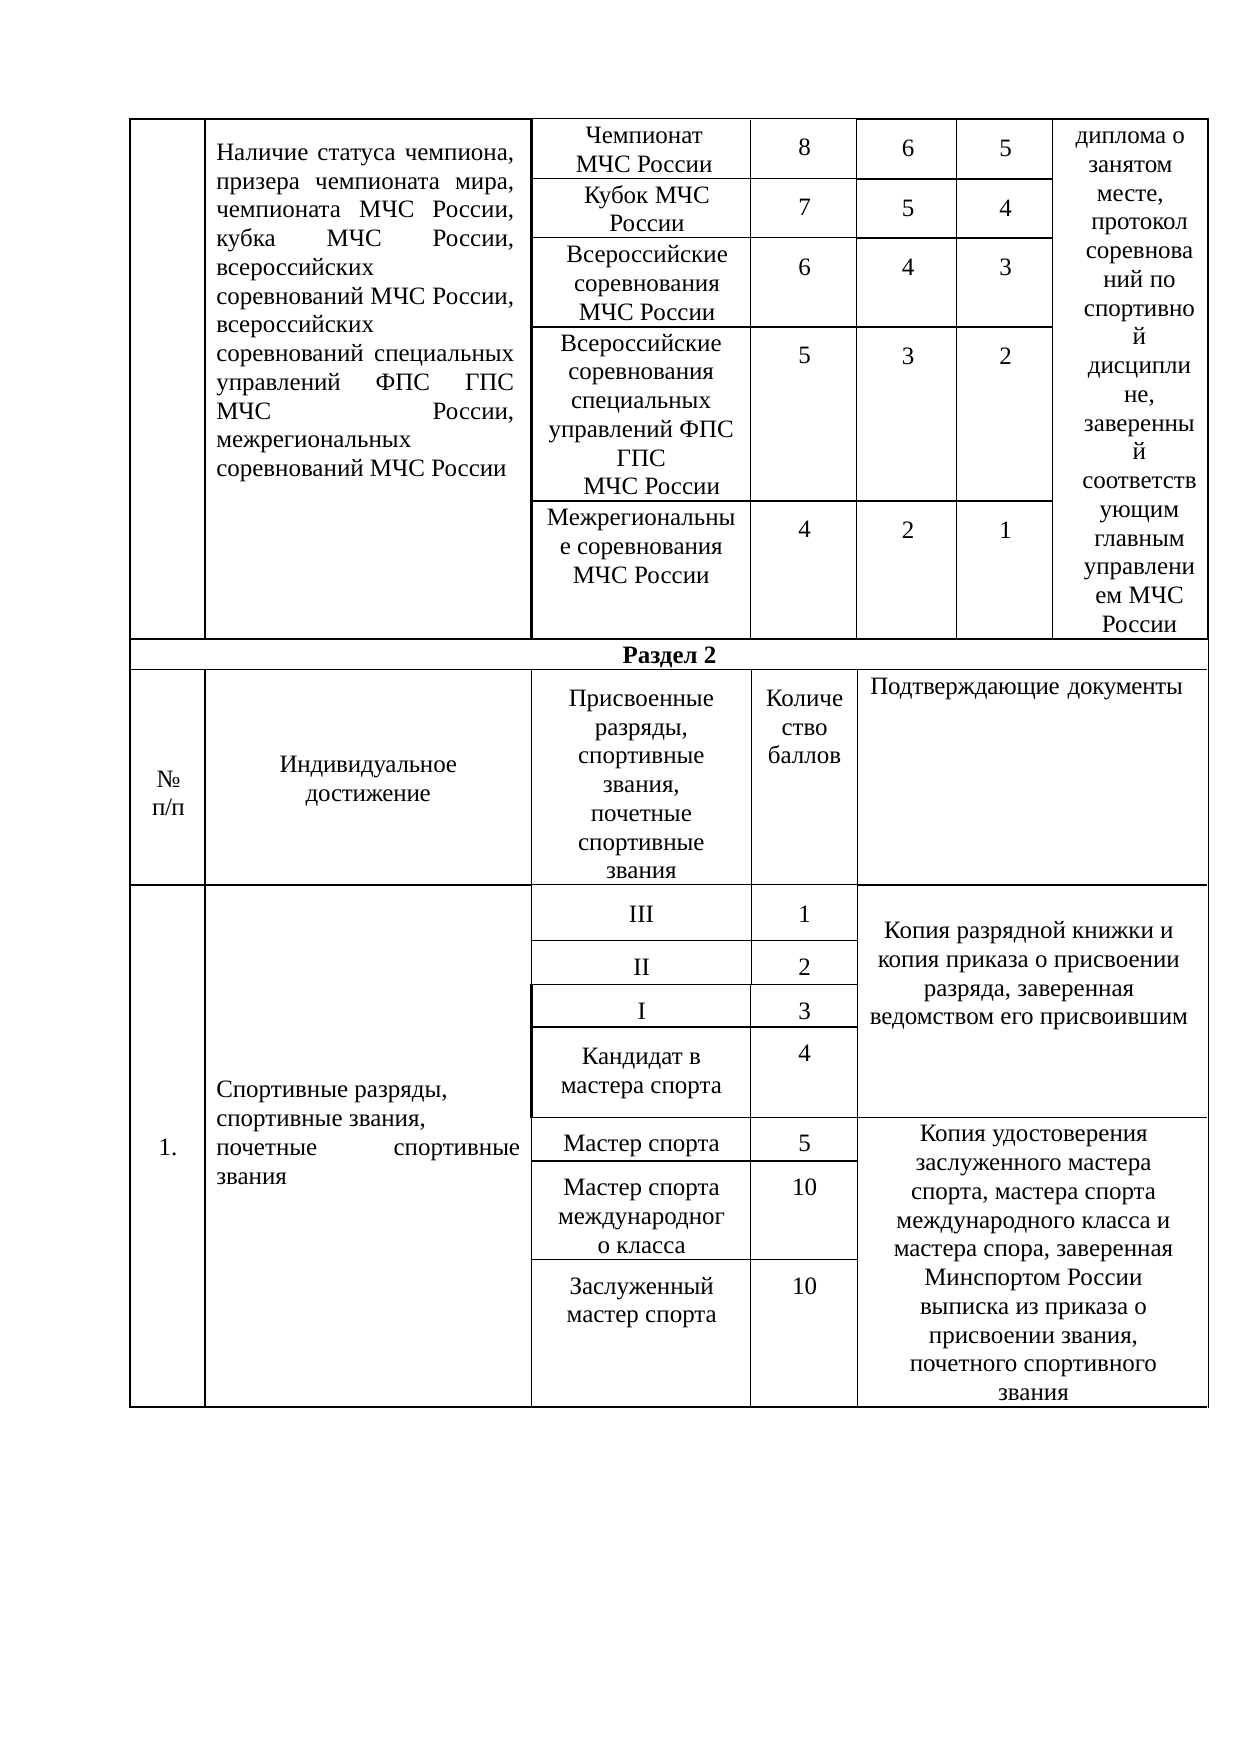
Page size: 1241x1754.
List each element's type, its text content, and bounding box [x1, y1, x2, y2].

table_cell 4 [751, 1028, 857, 1116]
table_cell 5 [751, 328, 856, 500]
table_cell Всероссийские соревнования специальных управлений ФПС ГПС МЧС России [533, 328, 750, 500]
table_cell 2 [957, 328, 1052, 500]
table_cell III [532, 885, 751, 940]
table_cell 3 [751, 985, 857, 1026]
table_cell Кандидат в мастера спорта [533, 1028, 750, 1116]
table_cell Спортивные разряды, спортивные звания, почетные спортивные звания [206, 886, 531, 1406]
table_cell 1 [957, 502, 1052, 638]
table_cell Межрегиональные соревнования МЧС России [533, 502, 750, 638]
table_cell Чемпионат МЧС России [533, 119, 751, 178]
table_cell II [532, 941, 751, 984]
table_cell 6 [751, 238, 856, 326]
table_cell Копия удостоверения заслуженного мастера спорта, мастера спорта международного класса и мастера спора, заверенная Минспортом России выписка из приказа о присвоении звания, почетного спортивного звания [858, 1116, 1208, 1406]
table_cell Заслуженный мастер спорта [532, 1260, 750, 1406]
table_cell 6 [857, 120, 956, 178]
table_cell Индивидуальное достижение [206, 670, 531, 884]
table_cell 4 [957, 180, 1052, 237]
table_cell 3 [857, 328, 956, 500]
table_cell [1053, 120, 1207, 638]
table_cell Мастер спорта [532, 1118, 750, 1160]
table_cell 8 [751, 119, 856, 178]
table_cell 5 [751, 1118, 857, 1160]
table_cell 2 [857, 502, 956, 638]
table_cell Мастер спорта международного класса [532, 1162, 750, 1259]
table_cell 2. [131, 120, 204, 638]
table_cell Раздел 2 [131, 640, 1208, 668]
table_cell 2 [752, 941, 857, 984]
table_cell 5 [957, 120, 1052, 178]
table_cell Кубок МЧС России [533, 179, 750, 237]
table_cell 5 [857, 180, 956, 237]
table_cell 10 [751, 1260, 857, 1406]
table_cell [206, 120, 530, 638]
table_cell 10 [751, 1162, 857, 1259]
table_cell 7 [751, 179, 856, 237]
table_cell 3 [957, 239, 1052, 326]
table_cell 4 [857, 239, 956, 326]
table_cell I [533, 985, 750, 1026]
table_cell Подтверждающие документы [858, 669, 1208, 884]
table_cell Количество баллов [752, 670, 857, 884]
table_cell Присвоенные разряды, спортивные звания, почетные спортивные звания [532, 670, 751, 884]
table_cell Копия разрядной книжки и копия приказа о присвоении разряда, заверенная ведомством его присвоившим [858, 884, 1208, 1116]
table_cell 4 [751, 502, 856, 638]
table_cell 1. [131, 886, 204, 1406]
table_cell Всероссийские соревнования МЧС России [533, 238, 750, 326]
table_cell № п/п [131, 670, 204, 884]
table_cell 1 [752, 885, 857, 940]
